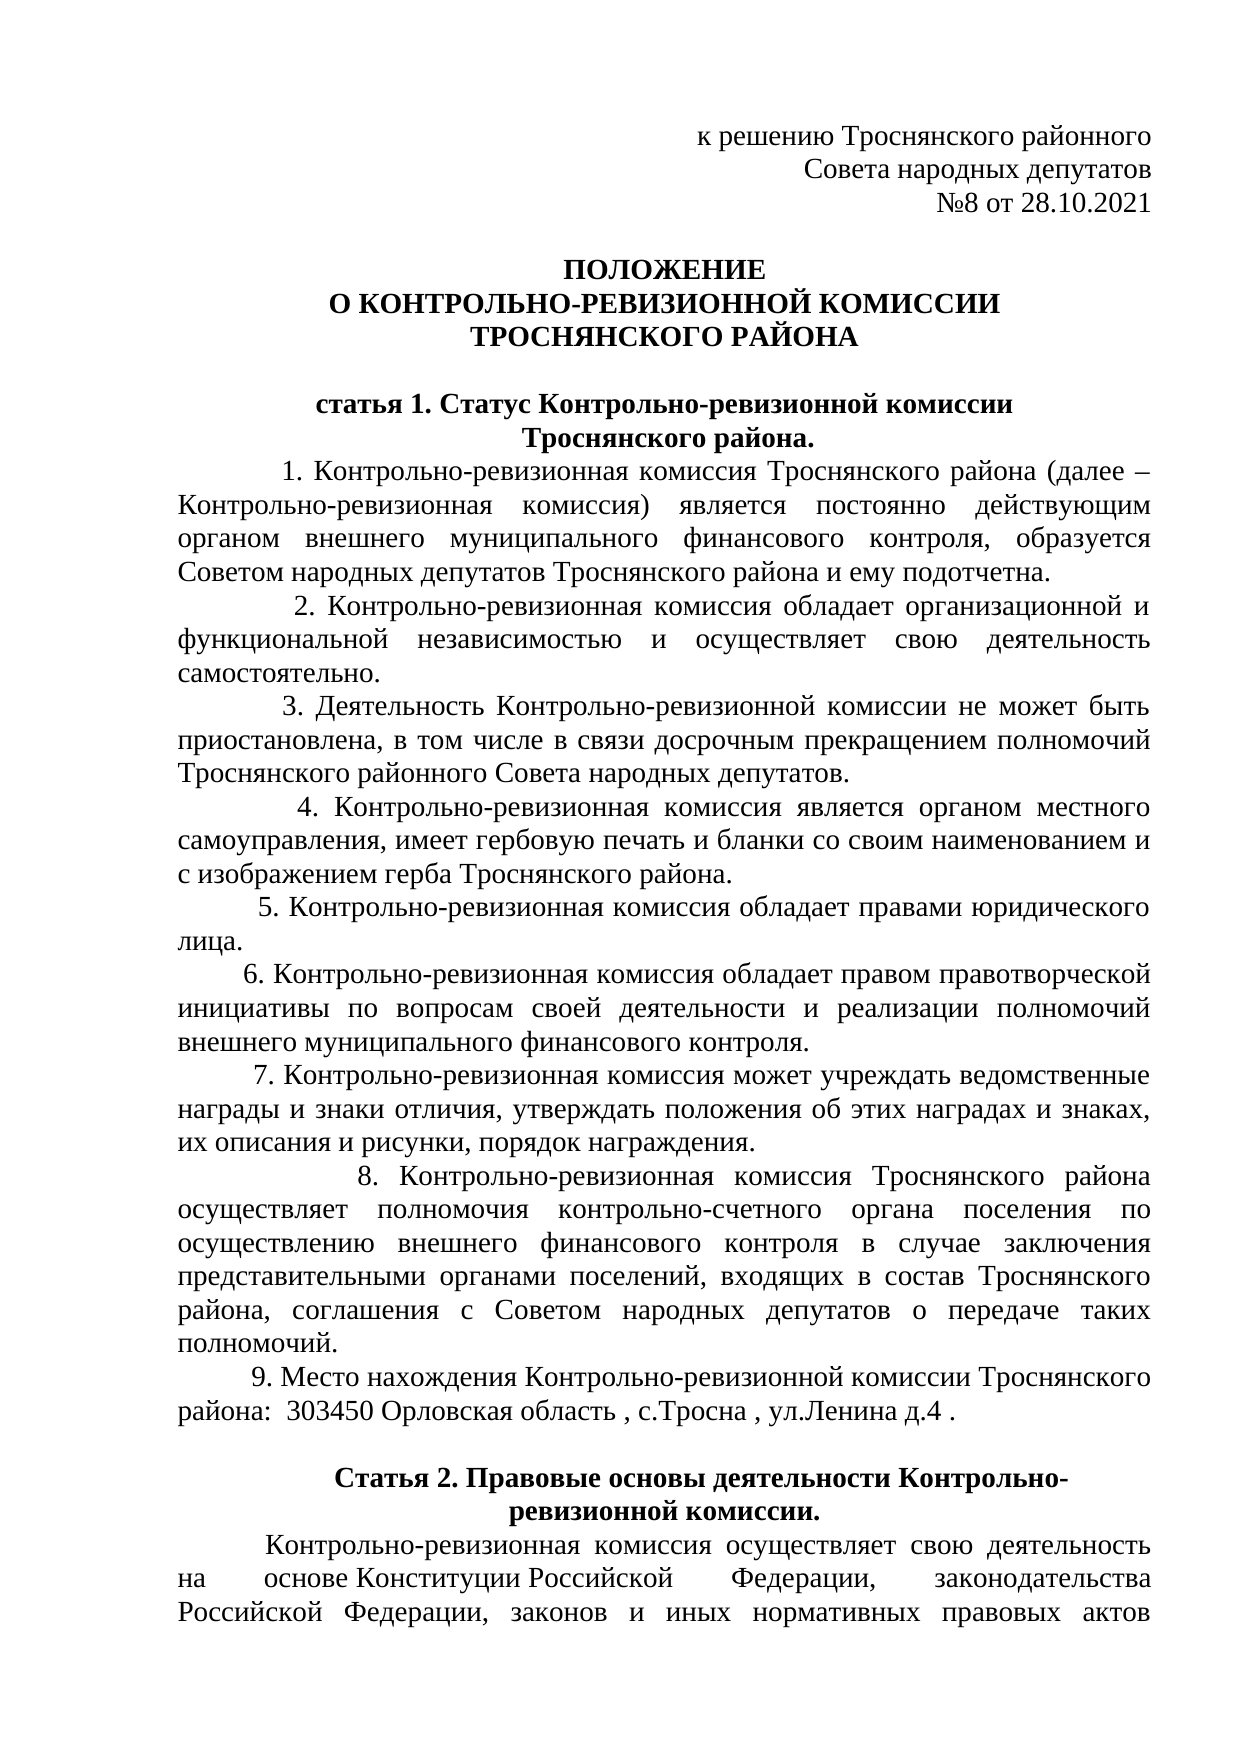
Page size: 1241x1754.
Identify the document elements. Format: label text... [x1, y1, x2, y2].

text 4. Контрольно-ревизионная комиссия является органом местного самоуправления, имеет гербовую печать и бланки со своим наименованием и с изображением герба Троснянского района. [177, 789, 1152, 889]
text №8 от 28.10.2021 [177, 185, 1152, 219]
text 3. Деятельность Контрольно-ревизионной комиссии не может быть приостановлена, в том числе в связи досрочным прекращением полномочий Троснянского районного Совета народных депутатов. [177, 688, 1152, 789]
text 5. Контрольно-ревизионная комиссия обладает правами юридического лица. [177, 889, 1152, 957]
text статья 1. Статус Контрольно-ревизионной комиссии [177, 386, 1152, 420]
text к решению Троснянского районного [177, 118, 1152, 152]
text 8. Контрольно-ревизионная комиссия Троснянского района осуществляет полномочия контрольно-счетного органа поселения по осуществлению внешнего финансового контроля в случае заключения представительными органами поселений, входящих в состав Троснянского района, соглашения с Советом народных депутатов о передаче таких полномочий. [177, 1158, 1152, 1359]
text 7. Контрольно-ревизионная комиссия может учреждать ведомственные награды и знаки отличия, утверждать положения об этих наградах и знаках, их описания и рисунки, порядок награждения. [177, 1057, 1152, 1158]
text 6. Контрольно-ревизионная комиссия обладает правом правотворческой инициативы по вопросам своей деятельности и реализации полномочий внешнего муниципального финансового контроля. [177, 957, 1152, 1057]
text ТРОСНЯНСКОГО РАЙОНА [177, 319, 1152, 353]
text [177, 1527, 1152, 1627]
text Троснянского района. [177, 420, 1152, 453]
text Статья 2. Правовые основы деятельности Контрольно-ревизионной комиссии. [177, 1460, 1152, 1527]
text 9. Место нахождения Контрольно-ревизионной комиссии Троснянского района: 303450 Орловская область , с.Тросна , ул.Ленина д.4 . [177, 1359, 1152, 1426]
text О КОНТРОЛЬНО-РЕВИЗИОННОЙ КОМИССИИ [177, 286, 1152, 319]
text 2. Контрольно-ревизионная комиссия обладает организационной и функциональной независимостью и осуществляет свою деятельность самостоятельно. [177, 588, 1152, 688]
text ПОЛОЖЕНИЕ [177, 252, 1152, 286]
text 1. Контрольно-ревизионная комиссия Троснянского района (далее – Контрольно-ревизионная комиссия) является постоянно действующим органом внешнего муниципального финансового контроля, образуется Советом народных депутатов Троснянского района и ему подотчетна. [177, 453, 1152, 588]
text Совета народных депутатов [177, 152, 1152, 185]
